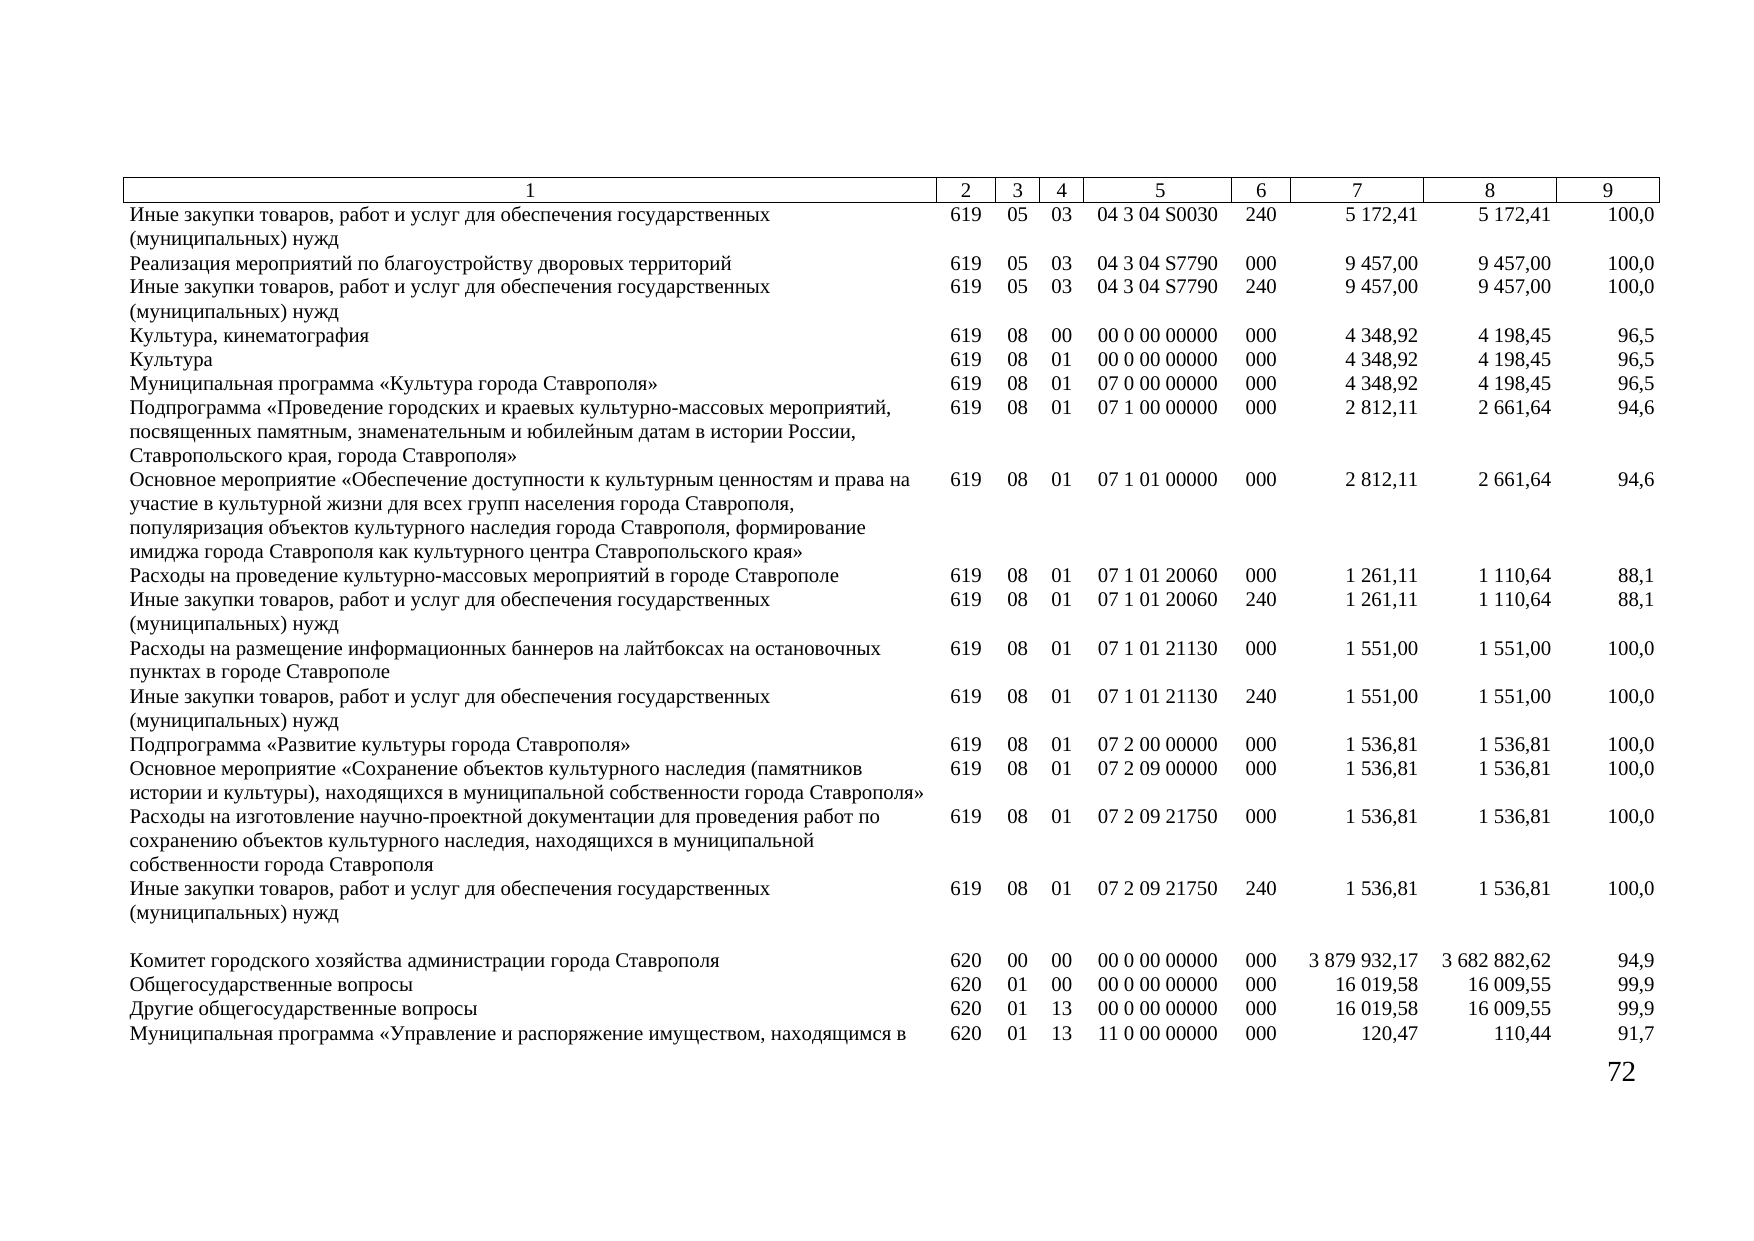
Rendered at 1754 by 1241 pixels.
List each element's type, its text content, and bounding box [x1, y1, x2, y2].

table_header 1 [124, 178, 936, 202]
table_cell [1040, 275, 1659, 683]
table_header 4 [1040, 178, 1083, 202]
table_header 5 [1084, 178, 1231, 202]
table_header 7 [1291, 178, 1423, 202]
table_header 8 [1424, 178, 1556, 202]
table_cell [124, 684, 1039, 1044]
table_header 2 [937, 178, 995, 202]
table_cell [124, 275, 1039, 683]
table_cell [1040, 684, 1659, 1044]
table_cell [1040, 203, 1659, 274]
table_header 9 [1557, 178, 1659, 202]
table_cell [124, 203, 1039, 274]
table_header 6 [1232, 178, 1290, 202]
table_header 3 [996, 178, 1039, 202]
